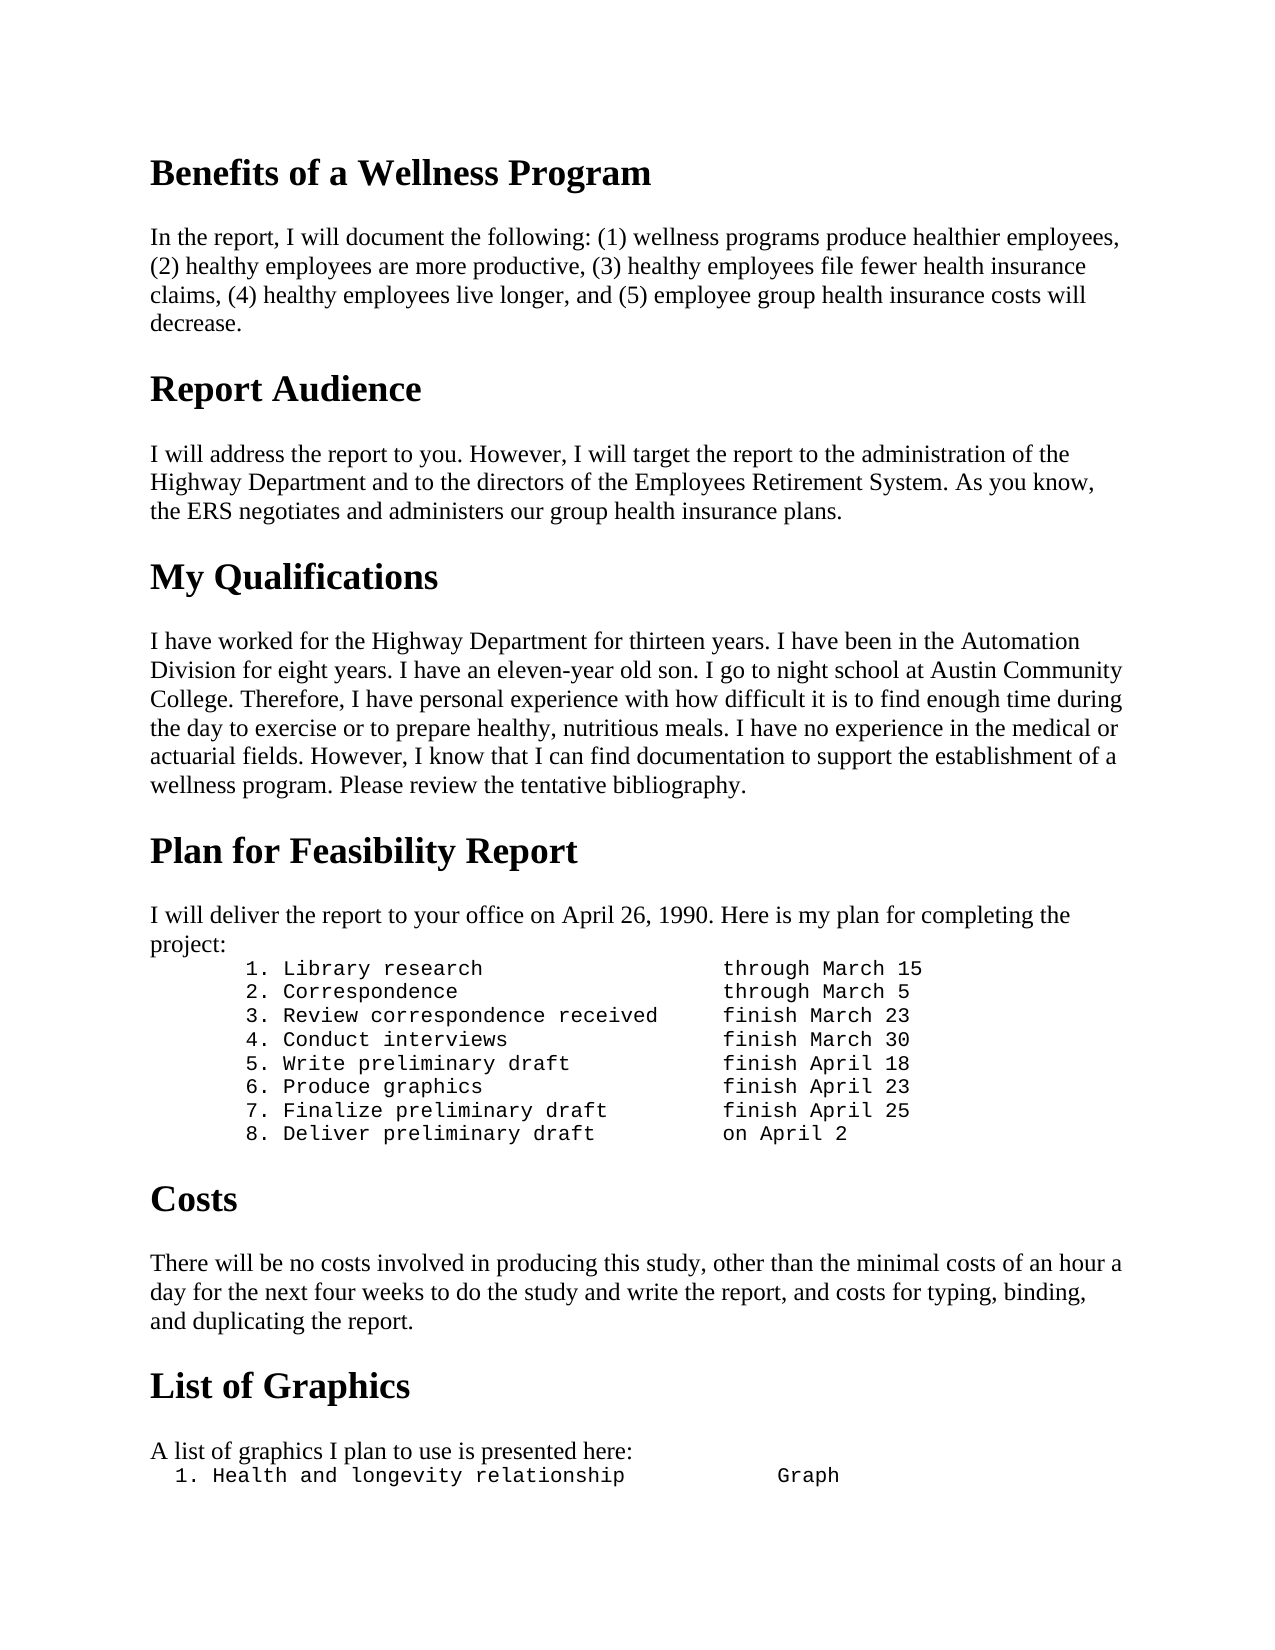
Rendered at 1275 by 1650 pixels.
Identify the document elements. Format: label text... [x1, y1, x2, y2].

text I will deliver the report to your office on April 26, 1990. Here is my plan for completing the project: [150, 900, 1125, 958]
text Benefits of a Wellness Program [150, 150, 1125, 193]
text 8. Deliver preliminary draft on April 2 [150, 1123, 1125, 1147]
text In the report, I will document the following: (1) wellness programs produce healthier employees, (2) healthy employees are more productive, (3) healthy employees file fewer health insurance claims, (4) healthy employees live longer, and (5) employee group health insurance costs will decrease. [150, 222, 1125, 337]
text My Qualifications [150, 554, 1125, 597]
text 3. Review correspondence received finish March 23 [150, 1005, 1125, 1029]
text List of Graphics [150, 1364, 1125, 1407]
text A list of graphics I plan to use is presented here: [150, 1436, 1125, 1465]
text 4. Conduct interviews finish March 30 [150, 1029, 1125, 1052]
text Report Audience [150, 366, 1125, 409]
text I have worked for the Highway Department for thirteen years. I have been in the Automation Division for eight years. I have an eleven-year old son. I go to night school at Austin Community College. Therefore, I have personal experience with how difficult it is to find enough time during the day to exercise or to prepare healthy, nutritious meals. I have no experience in the medical or actuarial fields. However, I know that I can find documentation to support the establishment of a wellness program. Please review the tentative bibliography. [150, 626, 1125, 799]
text Plan for Feasibility Report [150, 828, 1125, 871]
text 1. Health and longevity relationship Graph [150, 1465, 1125, 1489]
text There will be no costs involved in producing this study, other than the minimal costs of an hour a day for the next four weeks to do the study and write the report, and costs for typing, binding, and duplicating the report. [150, 1248, 1125, 1335]
text 5. Write preliminary draft finish April 18 [150, 1052, 1125, 1076]
text 6. Produce graphics finish April 23 [150, 1076, 1125, 1100]
text Costs [150, 1176, 1125, 1219]
text 7. Finalize preliminary draft finish April 25 [150, 1100, 1125, 1123]
text 2. Correspondence through March 5 [150, 982, 1125, 1005]
text 1. Library research through March 15 [150, 958, 1125, 982]
text I will address the report to you. However, I will target the report to the administration of the Highway Department and to the directors of the Employees Retirement System. As you know, the ERS negotiates and administers our group health insurance plans. [150, 439, 1125, 525]
